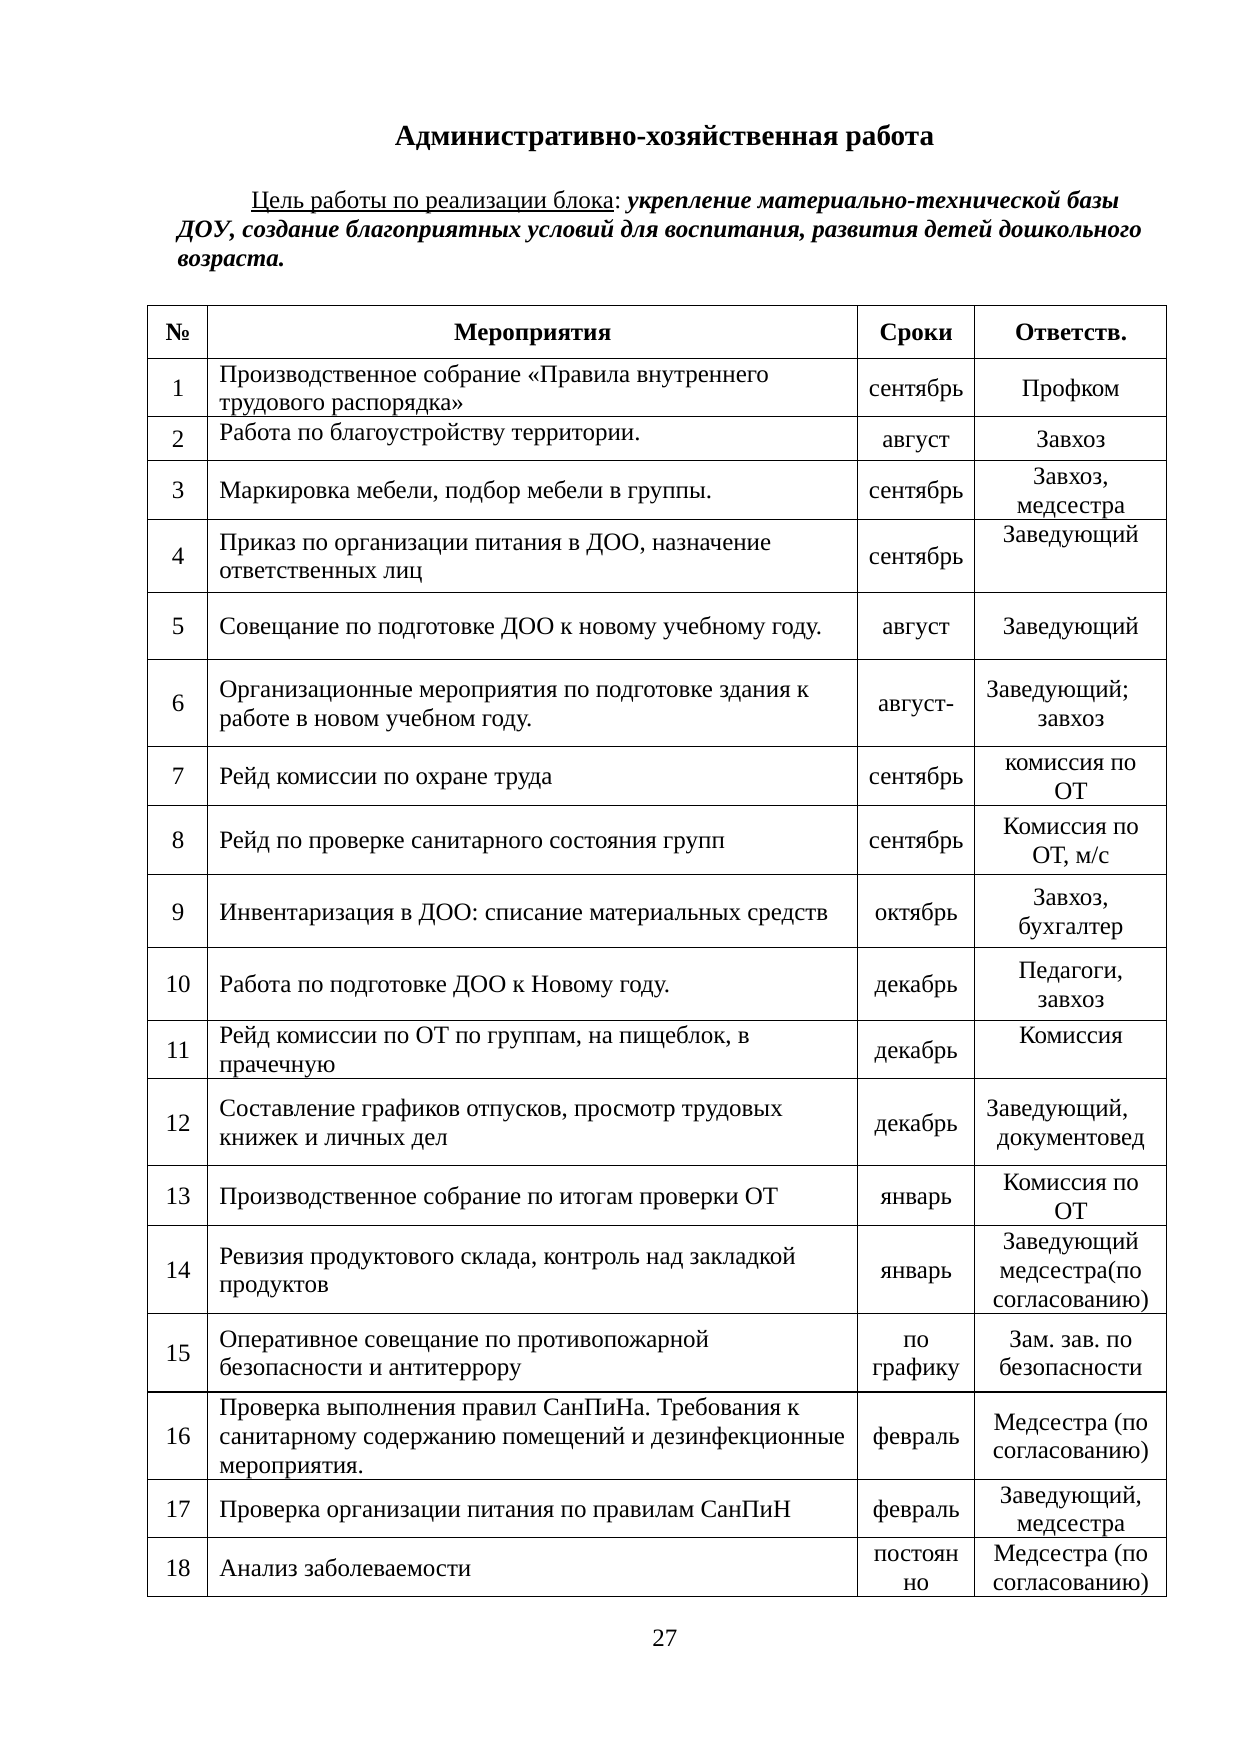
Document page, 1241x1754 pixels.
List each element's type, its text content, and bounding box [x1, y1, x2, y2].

table_cell Работа по подготовке ДОО к Новому году. [208, 948, 857, 1019]
table_cell Заведующий, медсестра [975, 1480, 1166, 1537]
table_cell Педагоги, завхоз [975, 948, 1166, 1019]
table_cell Составление графиков отпусков, просмотр трудовых книжек и личных дел [208, 1079, 857, 1165]
table_cell Приказ по организации питания в ДОО, назначение ответственных лиц [208, 520, 857, 592]
table_cell Медсестра (по согласованию) [975, 1538, 1166, 1596]
table_cell Маркировка мебели, подбор мебели в группы. [208, 461, 857, 518]
table_cell 12 [148, 1079, 207, 1165]
table_cell август [858, 593, 974, 659]
table_cell Заведующий медсестра(по согласованию) [975, 1226, 1166, 1313]
table_cell Комиссия [975, 1021, 1166, 1078]
table_cell Производственное собрание по итогам проверки ОТ [208, 1166, 857, 1225]
text Административно-хозяйственная работа [177, 118, 1152, 152]
table_header № [148, 306, 207, 358]
table_cell Рейд комиссии по охране труда [208, 747, 857, 804]
table_cell Профком [975, 359, 1166, 416]
table_cell Оперативное совещание по противопожарной безопасности и антитеррору [208, 1314, 857, 1391]
table_cell 15 [148, 1314, 207, 1391]
table_cell сентябрь [858, 806, 974, 874]
table_cell Организационные мероприятия по подготовке здания к работе в новом учебном году. [208, 660, 857, 746]
table_cell декабрь [858, 948, 974, 1019]
table_cell 10 [148, 948, 207, 1019]
table_cell Совещание по подготовке ДОО к новому учебному году. [208, 593, 857, 659]
table_cell февраль [858, 1393, 974, 1479]
table_cell Рейд комиссии по ОТ по группам, на пищеблок, в прачечную [208, 1021, 857, 1078]
table_cell 18 [148, 1538, 207, 1596]
table_cell сентябрь [858, 359, 974, 416]
table_cell январь [858, 1166, 974, 1225]
table_cell Комиссия по ОТ [975, 1166, 1166, 1225]
table_cell 13 [148, 1166, 207, 1225]
table_cell 17 [148, 1480, 207, 1537]
table_cell 14 [148, 1226, 207, 1313]
table_cell октябрь [858, 875, 974, 947]
table_cell Заведующий, документовед [975, 1079, 1166, 1165]
table_cell 1 [148, 359, 207, 416]
table_cell 7 [148, 747, 207, 804]
table_cell постоянно [858, 1538, 974, 1596]
table_cell Проверка выполнения правил СанПиНа. Требования к санитарному содержанию помещений и дезинфекционные мероприятия. [208, 1393, 857, 1479]
table_cell Заведующий [975, 593, 1166, 659]
table_cell Проверка организации питания по правилам СанПиН [208, 1480, 857, 1537]
table_cell Заведующий [975, 520, 1166, 592]
table_cell сентябрь [858, 520, 974, 592]
table_cell по графику [858, 1314, 974, 1391]
table_cell 2 [148, 417, 207, 460]
table_cell 11 [148, 1021, 207, 1078]
table_cell Анализ заболеваемости [208, 1538, 857, 1596]
table_cell август- [858, 660, 974, 746]
table_cell Производственное собрание «Правила внутреннего трудового распорядка» [208, 359, 857, 416]
table_cell Ревизия продуктового склада, контроль над закладкой продуктов [208, 1226, 857, 1313]
table_cell 16 [148, 1393, 207, 1479]
table_cell Завхоз [975, 417, 1166, 460]
table_cell Инвентаризация в ДОО: списание материальных средств [208, 875, 857, 947]
table_cell комиссия по ОТ [975, 747, 1166, 804]
table_header Ответств. [975, 306, 1166, 358]
table_cell Завхоз, медсестра [975, 461, 1166, 518]
table_cell 5 [148, 593, 207, 659]
table_cell 6 [148, 660, 207, 746]
table_cell август [858, 417, 974, 460]
table_cell 8 [148, 806, 207, 874]
text Цель работы по реализации блока: укрепление материально-технической базы ДОУ, создание благоприятных условий для воспитания, развития детей дошкольного возраста. [177, 185, 1152, 271]
table_cell Работа по благоустройству территории. [208, 417, 857, 460]
table_cell Завхоз, бухгалтер [975, 875, 1166, 947]
table_cell Рейд по проверке санитарного состояния групп [208, 806, 857, 874]
table_cell Зам. зав. по безопасности [975, 1314, 1166, 1391]
table_cell Заведующий; завхоз [975, 660, 1166, 746]
table_cell февраль [858, 1480, 974, 1537]
table_header Сроки [858, 306, 974, 358]
table_cell 9 [148, 875, 207, 947]
table_cell 4 [148, 520, 207, 592]
table_cell декабрь [858, 1079, 974, 1165]
table_cell январь [858, 1226, 974, 1313]
table_cell Медсестра (по согласованию) [975, 1393, 1166, 1479]
table_cell 3 [148, 461, 207, 518]
table_cell декабрь [858, 1021, 974, 1078]
table_header Мероприятия [208, 306, 857, 358]
table_cell сентябрь [858, 461, 974, 518]
table_cell Комиссия по ОТ, м/с [975, 806, 1166, 874]
table_cell сентябрь [858, 747, 974, 804]
